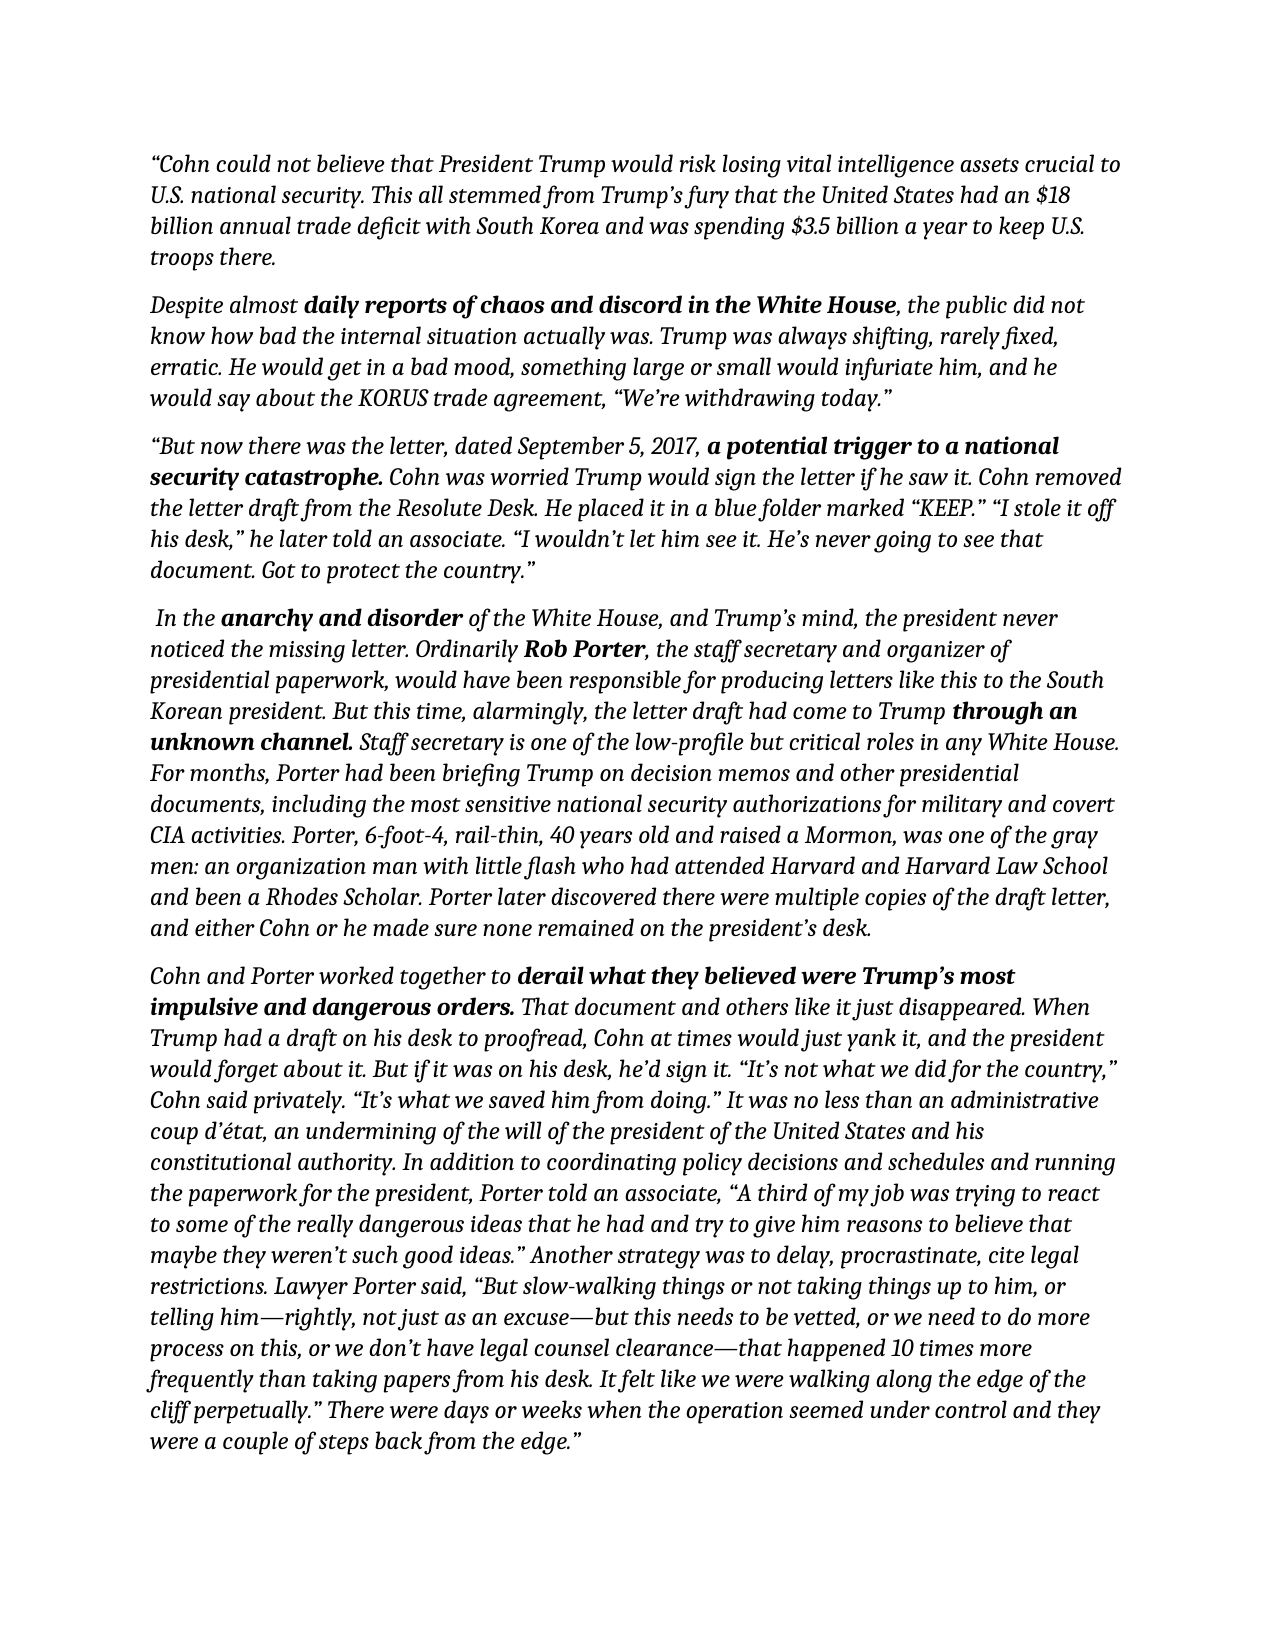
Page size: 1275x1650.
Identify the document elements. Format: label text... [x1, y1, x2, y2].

text “But now there was the letter, dated September 5, 2017, a potential trigger to a national security catastrophe. Cohn was worried Trump would sign the letter if he saw it. Cohn removed the letter draft from the Resolute Desk. He placed it in a blue folder marked “KEEP.” “I stole it off his desk,” he later told an associate. “I wouldn’t let him see it. He’s never going to see that document. Got to protect the country.” [150, 432, 1125, 584]
text Despite almost daily reports of chaos and discord in the White House, the public did not know how bad the internal situation actually was. Trump was always shifting, rarely fixed, erratic. He would get in a bad mood, something large or small would infuriate him, and he would say about the KORUS trade agreement, “We’re withdrawing today.” [150, 291, 1125, 413]
text Cohn and Porter worked together to derail what they believed were Trump’s most impulsive and dangerous orders. That document and others like it just disappeared. When Trump had a draft on his desk to proofread, Cohn at times would just yank it, and the president would forget about it. But if it was on his desk, he’d sign it. “It’s not what we did for the country,” Cohn said privately. “It’s what we saved him from doing.” It was no less than an administrative coup d’état, an undermining of the will of the president of the United States and his constitutional authority. In addition to coordinating policy decisions and schedules and running the paperwork for the president, Porter told an associate, “A third of my job was trying to react to some of the really dangerous ideas that he had and try to give him reasons to believe that maybe they weren’t such good ideas.” Another strategy was to delay, procrastinate, cite legal restrictions. Lawyer Porter said, “But slow-walking things or not taking things up to him, or telling him—rightly, not just as an excuse—but this needs to be vetted, or we need to do more process on this, or we don’t have legal counsel clearance—that happened 10 times more frequently than taking papers from his desk. It felt like we were walking along the edge of the cliff perpetually.” There were days or weeks when the operation seemed under control and they were a couple of steps back from the edge.” [150, 962, 1125, 1456]
text In the anarchy and disorder of the White House, and Trump’s mind, the president never noticed the missing letter. Ordinarily Rob Porter, the staff secretary and organizer of presidential paperwork, would have been responsible for producing letters like this to the South Korean president. But this time, alarmingly, the letter draft had come to Trump through an unknown channel. Staff secretary is one of the low-profile but critical roles in any White House. For months, Porter had been briefing Trump on decision memos and other presidential documents, including the most sensitive national security authorizations for military and covert CIA activities. Porter, 6-foot-4, rail-thin, 40 years old and raised a Mormon, was one of the gray men: an organization man with little flash who had attended Harvard and Harvard Law School and been a Rhodes Scholar. Porter later discovered there were multiple copies of the draft letter, and either Cohn or he made sure none remained on the president’s desk. [150, 603, 1125, 943]
text “Cohn could not believe that President Trump would risk losing vital intelligence assets crucial to U.S. national security. This all stemmed from Trump’s fury that the United States had an $18 billion annual trade deficit with South Korea and was spending $3.5 billion a year to keep U.S. troops there. [150, 150, 1125, 272]
